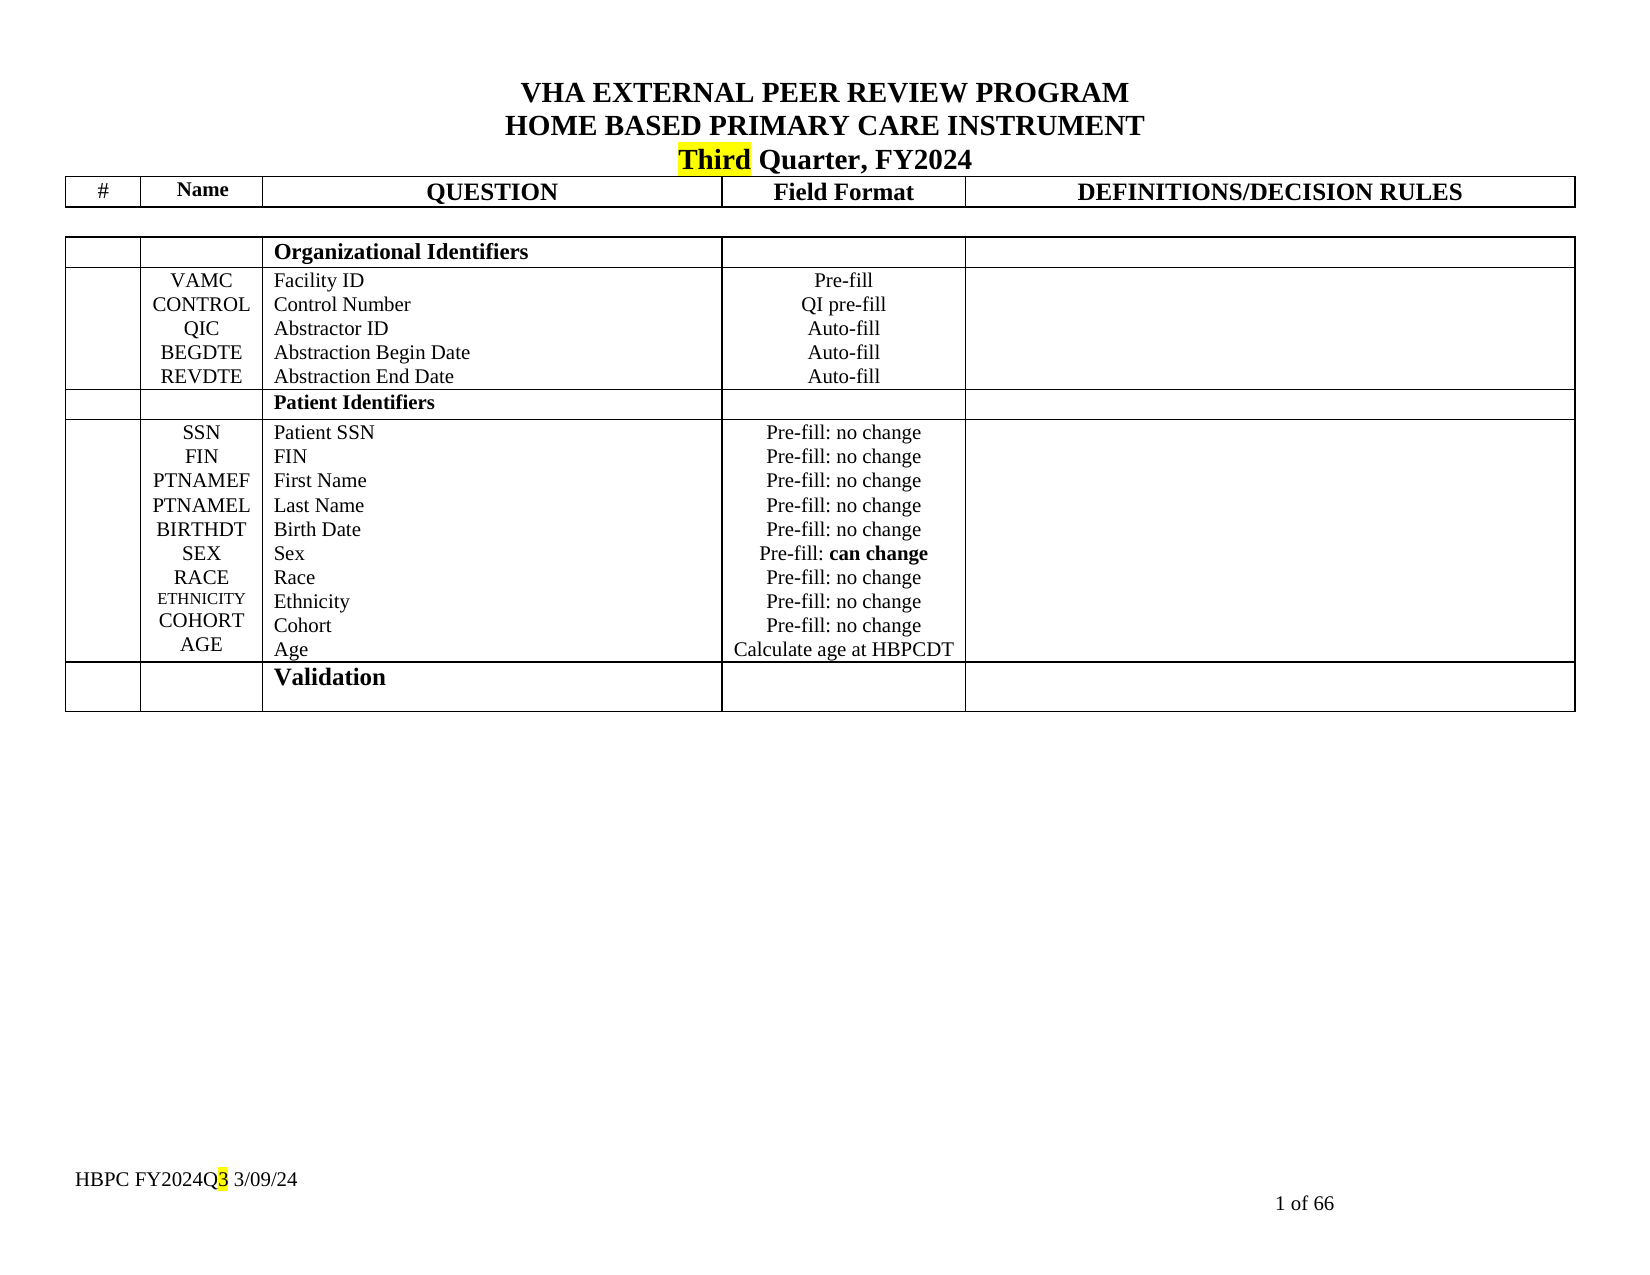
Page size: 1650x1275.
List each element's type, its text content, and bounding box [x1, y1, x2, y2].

table_header [966, 238, 1574, 267]
table_cell [66, 663, 140, 711]
table_cell [66, 390, 140, 419]
table_cell VAMC CONTROL QIC BEGDTE REVDTE [141, 268, 262, 388]
table_cell [141, 390, 262, 419]
table_cell Pre-fill: no change Pre-fill: no change Pre-fill: no change Pre-fill: no change Pre-fill: no change Pre-fill: can change Pre-fill: no change Pre-fill: no change Pre-fill: no change Calculate age at HBPCDT [723, 420, 965, 661]
table_cell [966, 390, 1574, 419]
table_cell [66, 268, 140, 388]
table_header [141, 238, 262, 267]
table_cell SSN FIN PTNAMEF PTNAMEL BIRTHDT SEX RACE ETHNICITY COHORT AGE [141, 420, 262, 661]
table_cell Patient Identifiers [263, 390, 721, 419]
table_cell Facility ID Control Number Abstractor ID Abstraction Begin Date Abstraction End Date [263, 268, 721, 388]
table_cell [141, 663, 262, 711]
table_cell [723, 390, 965, 419]
table_cell [966, 663, 1574, 711]
table_cell [66, 420, 140, 661]
table_cell [966, 420, 1574, 661]
table_cell [966, 268, 1574, 388]
table_header [723, 238, 965, 267]
table_cell Patient SSN FIN First Name Last Name Birth Date Sex Race Ethnicity Cohort Age [263, 420, 721, 661]
table_header Organizational Identifiers [263, 238, 721, 267]
table_cell Pre-fill QI pre-fill Auto-fill Auto-fill Auto-fill [723, 268, 965, 388]
table_cell [723, 663, 965, 711]
table_header [66, 238, 140, 267]
table_cell Validation [263, 663, 721, 711]
